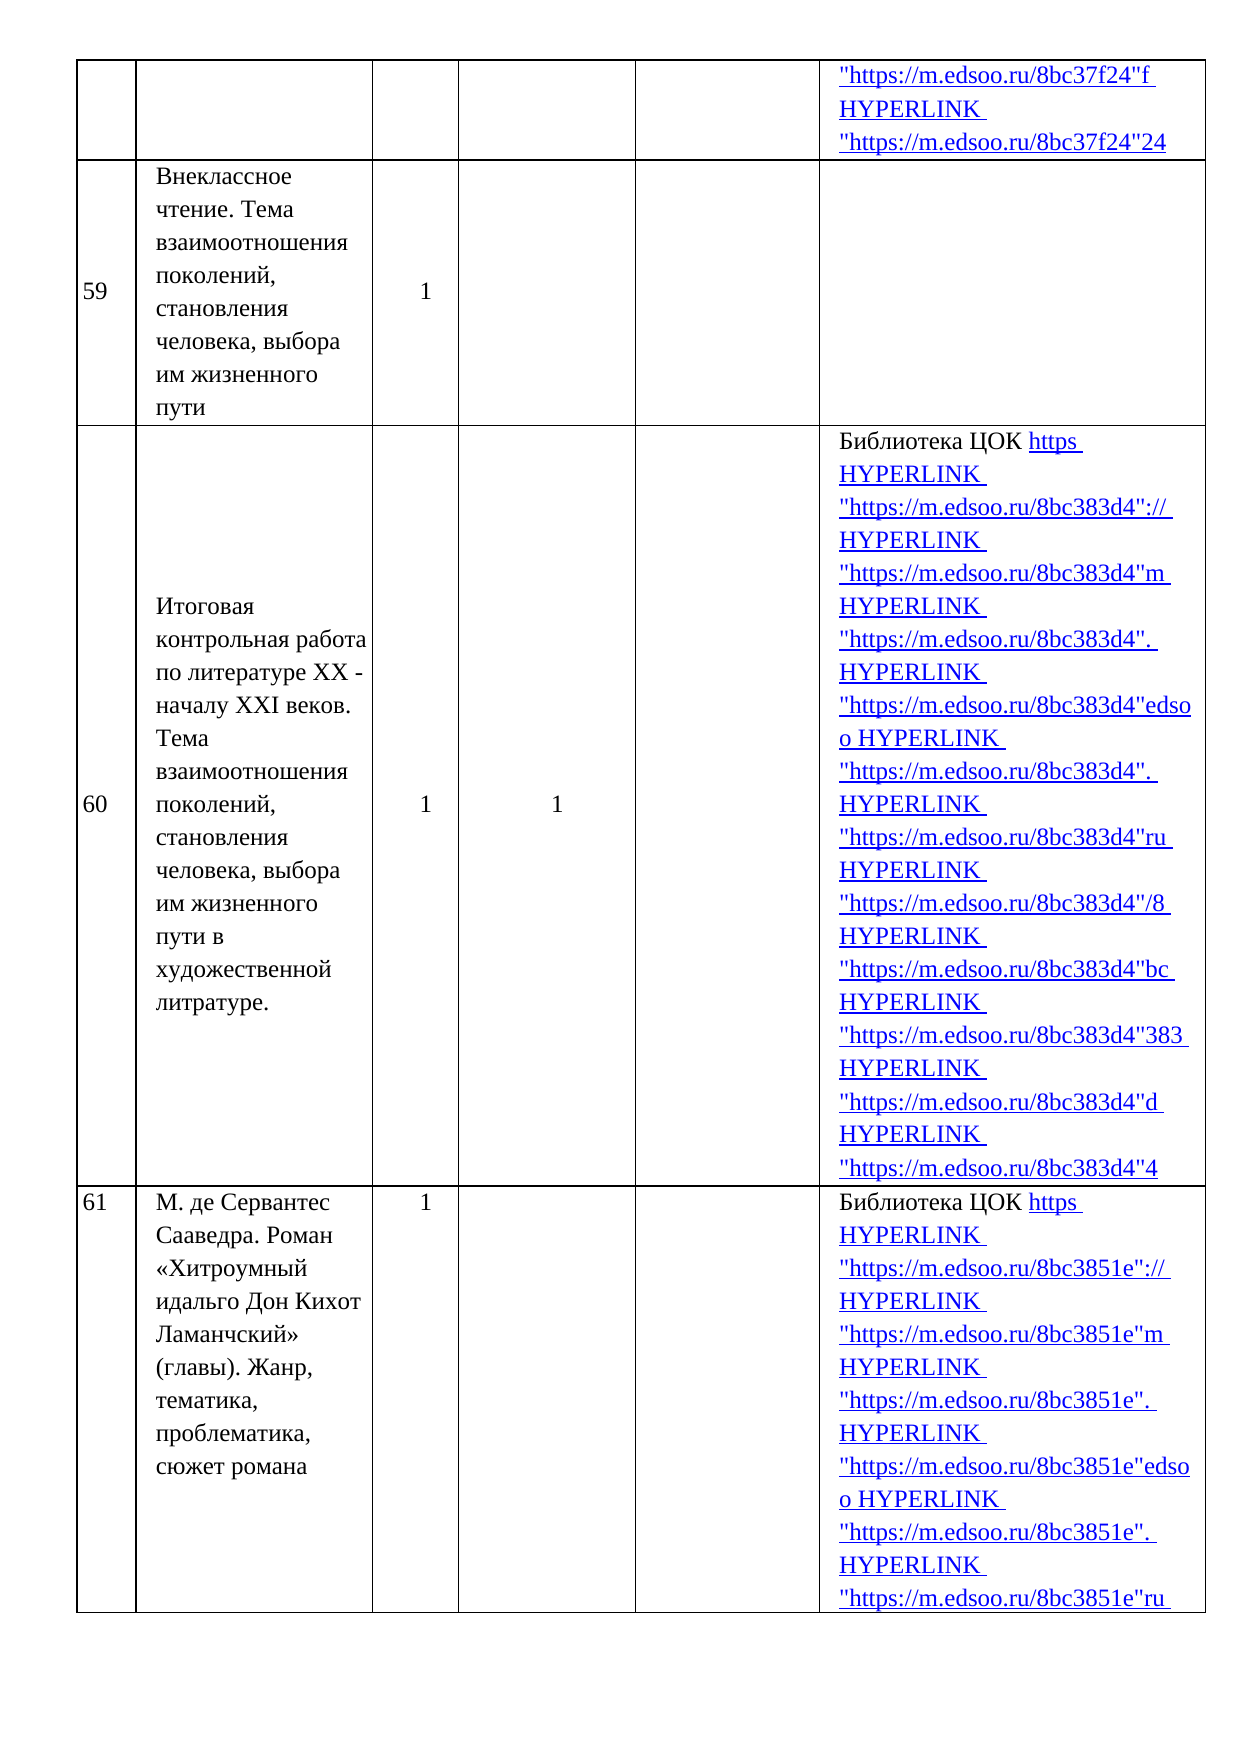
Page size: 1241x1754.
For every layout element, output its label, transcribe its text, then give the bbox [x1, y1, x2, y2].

table_cell [820, 161, 1205, 424]
table_cell [459, 161, 635, 424]
table_cell Итоговая контрольная работа по литературе XX - началу XXI веков. Тема взаимоотношения поколений, становления человека, выбора им жизненного пути в художественной литратуре. [137, 426, 372, 1185]
table_cell [636, 61, 819, 159]
table_cell 61 [78, 1187, 135, 1612]
table_cell 1 [373, 161, 458, 424]
table_cell 1 [373, 61, 458, 159]
table_cell [636, 1187, 819, 1612]
table_cell 1 [373, 426, 458, 1185]
table_cell [459, 61, 635, 159]
table_cell 60 [78, 426, 135, 1185]
table_cell [459, 1187, 635, 1612]
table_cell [820, 61, 1205, 159]
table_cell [820, 1187, 1205, 1612]
table_cell Внеклассное чтение. Тема взаимоотношения поколений, становления человека, выбора им жизненного пути [137, 161, 372, 424]
table_cell [636, 426, 819, 1185]
table_cell 1 [459, 426, 635, 1185]
table_cell Библиотека ЦОК https HYPERLINK "https://m.edsoo.ru/8bc383d4":// HYPERLINK "https://m.edsoo.ru/8bc383d4"m HYPERLINK "https://m.edsoo.ru/8bc383d4". HYPERLINK "https://m.edsoo.ru/8bc383d4"edsoo HYPERLINK "https://m.edsoo.ru/8bc383d4". HYPERLINK "https://m.edsoo.ru/8bc383d4"ru HYPERLINK "https://m.edsoo.ru/8bc383d4"/8 HYPERLINK "https://m.edsoo.ru/8bc383d4"bc HYPERLINK "https://m.edsoo.ru/8bc383d4"383 HYPERLINK "https://m.edsoo.ru/8bc383d4"d HYPERLINK "https://m.edsoo.ru/8bc383d4"4 [820, 426, 1205, 1185]
table_cell [636, 161, 819, 424]
table_cell 1 [373, 1187, 458, 1612]
table_cell 59 [78, 161, 135, 424]
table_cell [137, 61, 372, 159]
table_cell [137, 1187, 372, 1612]
table_cell 58 [78, 61, 135, 159]
